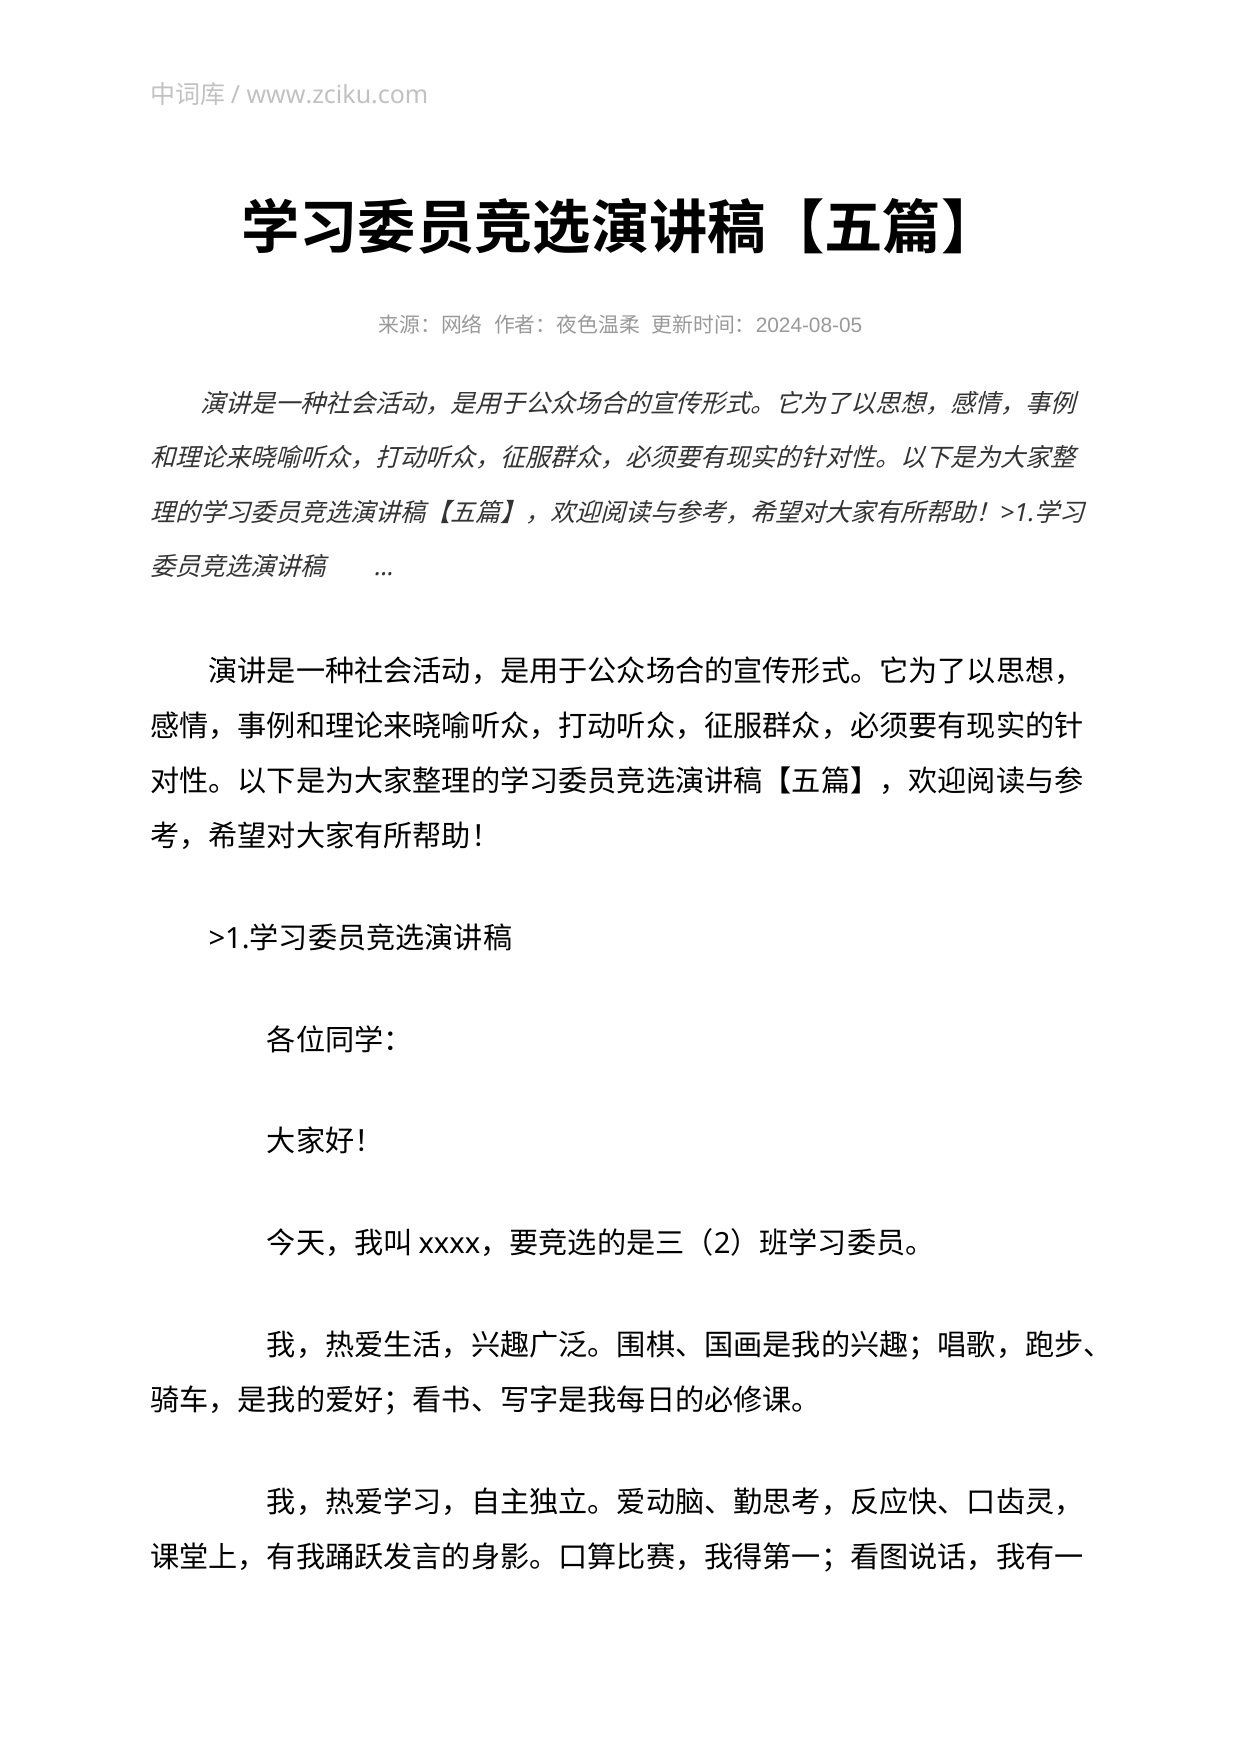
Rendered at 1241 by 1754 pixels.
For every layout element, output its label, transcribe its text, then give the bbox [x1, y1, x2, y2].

text 演讲是一种社会活动，是用于公众场合的宣传形式。它为了以思想，感情，事例和理论来晓喻听众，打动听众，征服群众，必须要有现实的针对性。以下是为大家整理的学习委员竞选演讲稿【五篇】，欢迎阅读与参考，希望对大家有所帮助！>1.学习委员竞选演讲稿 ... [150, 383, 1090, 583]
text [150, 1478, 1090, 1576]
text 我，热爱生活，兴趣广泛。围棋、国画是我的兴趣；唱歌，跑步、骑车，是我的爱好；看书、写字是我每日的必修课。 [150, 1322, 1090, 1419]
text 今天，我叫xxxx，要竞选的是三（2）班学习委员。 [150, 1220, 1090, 1262]
subtitle 学习委员竞选演讲稿【五篇】 [150, 181, 1090, 266]
text 来源：网络 作者：夜色温柔 更新时间：2024-08-05 [150, 313, 1090, 337]
text 各位同学： [150, 1016, 1090, 1058]
text 大家好！ [150, 1118, 1090, 1160]
text 演讲是一种社会活动，是用于公众场合的宣传形式。它为了以思想，感情，事例和理论来晓喻听众，打动听众，征服群众，必须要有现实的针对性。以下是为大家整理的学习委员竞选演讲稿【五篇】，欢迎阅读与参考，希望对大家有所帮助！ [150, 648, 1090, 855]
text >1.学习委员竞选演讲稿 [150, 914, 1090, 957]
